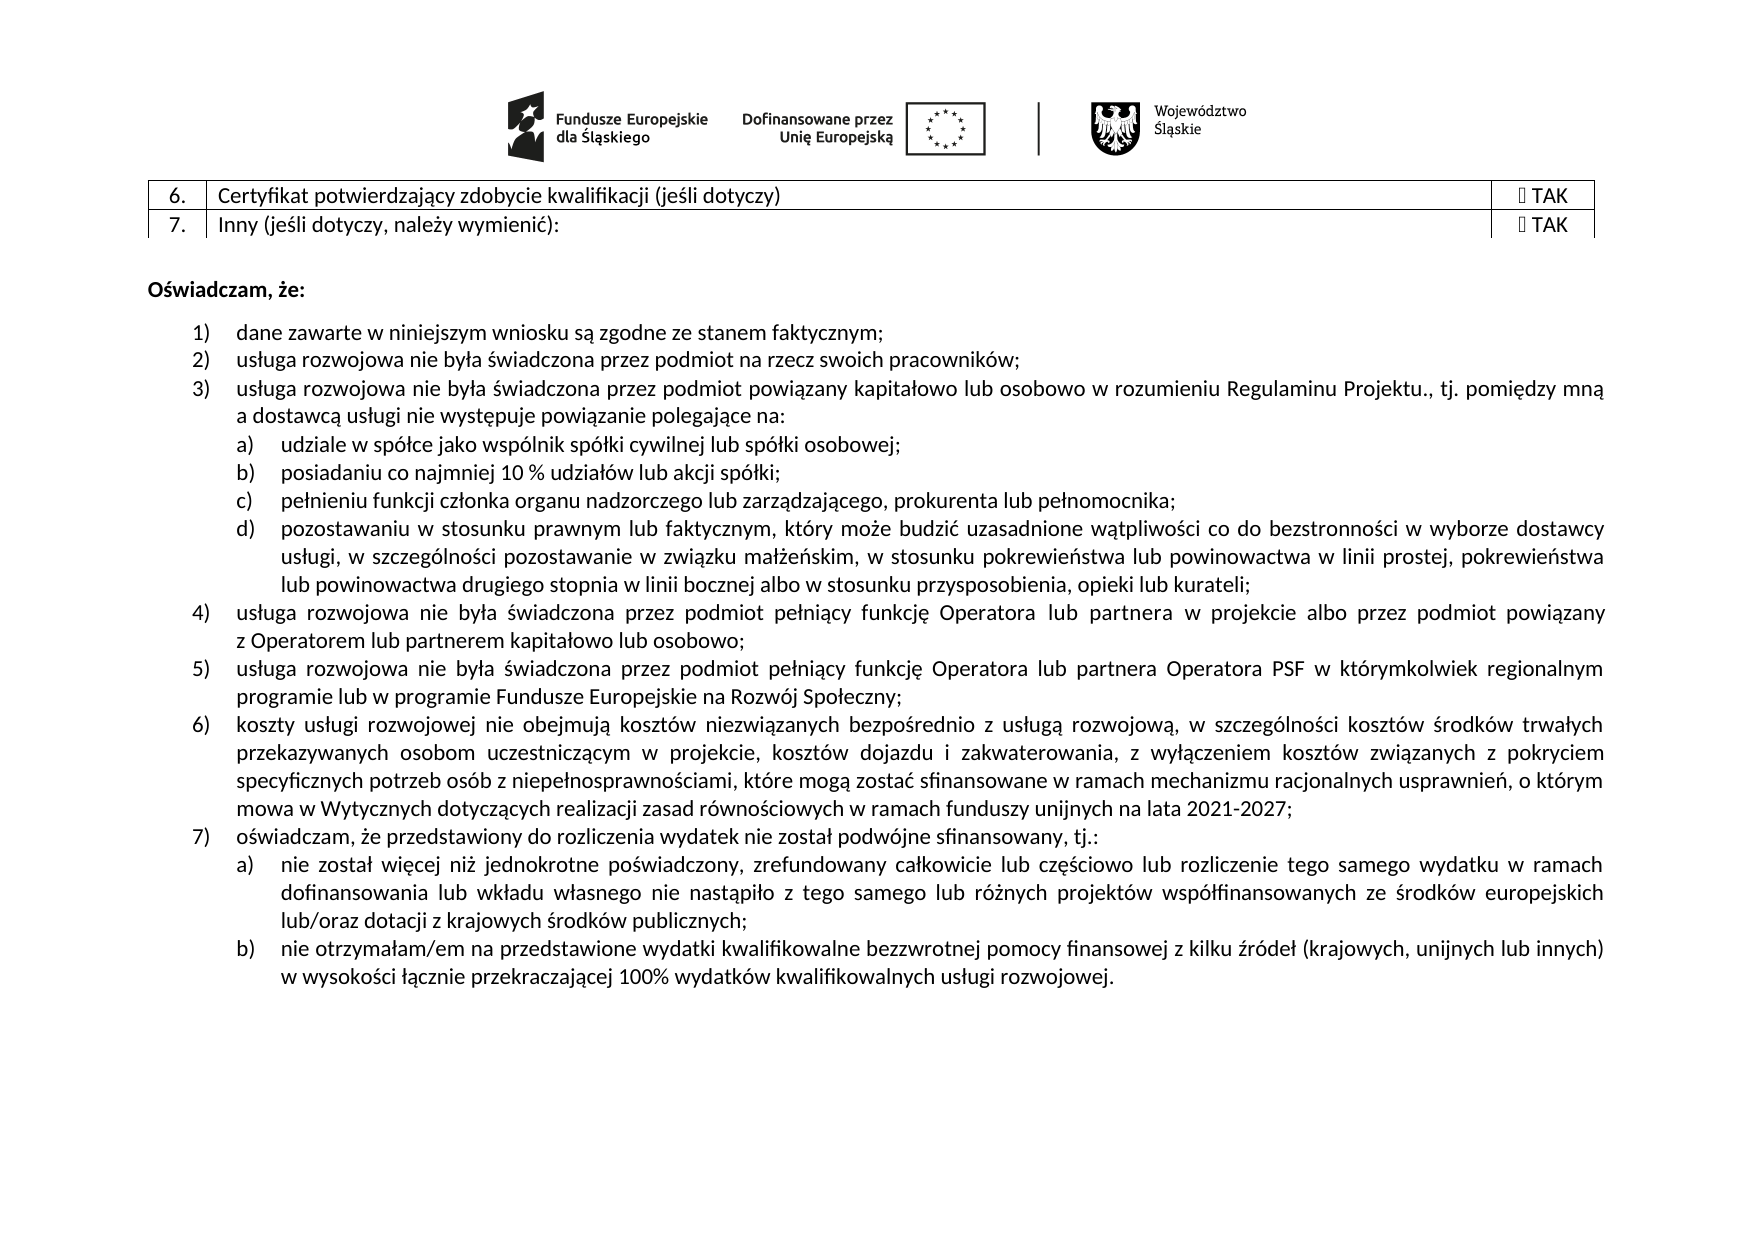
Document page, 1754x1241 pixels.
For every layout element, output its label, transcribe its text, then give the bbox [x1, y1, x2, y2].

list usługa rozwojowa nie była świadczona przez podmiot pełniący funkcję Operatora lub partnera Operatora PSF w którymkolwiek regionalnym programie lub w programie Fundusze Europejskie na Rozwój Społeczny; [192, 654, 1606, 710]
list usługa rozwojowa nie była świadczona przez podmiot powiązany kapitałowo lub osobowo w rozumieniu Regulaminu Projektu., tj. pomiędzy mną a dostawcą usługi nie występuje powiązanie polegające na: [192, 374, 1606, 430]
list usługa rozwojowa nie była świadczona przez podmiot na rzecz swoich pracowników; [192, 346, 1606, 374]
list oświadczam, że przedstawiony do rozliczenia wydatek nie został podwójne sfinansowany, tj.: [192, 822, 1606, 850]
list koszty usługi rozwojowej nie obejmują kosztów niezwiązanych bezpośrednio z usługą rozwojową, w szczególności kosztów środków trwałych przekazywanych osobom uczestniczącym w projekcie, kosztów dojazdu i zakwaterowania, z wyłączeniem kosztów związanych z pokryciem specyficznych potrzeb osób z niepełnosprawnościami, które mogą zostać sfinansowane w ramach mechanizmu racjonalnych usprawnień, o którym mowa w Wytycznych dotyczących realizacji zasad równościowych w ramach funduszy unijnych na lata 2021-2027; [192, 710, 1606, 822]
table_cell 7. [149, 210, 206, 238]
list nie otrzymałam/em na przedstawione wydatki kwalifikowalne bezzwrotnej pomocy finansowej z kilku źródeł (krajowych, unijnych lub innych) w wysokości łącznie przekraczającej 100% wydatków kwalifikowalnych usługi rozwojowej. [236, 934, 1606, 990]
list nie został więcej niż jednokrotne poświadczony, zrefundowany całkowicie lub częściowo lub rozliczenie tego samego wydatku w ramach dofinansowania lub wkładu własnego nie nastąpiło z tego samego lub różnych projektów współfinansowanych ze środków europejskich lub/oraz dotacji z krajowych środków publicznych; [236, 850, 1606, 934]
table_cell 6. [149, 181, 206, 209]
table_cell Inny (jeśli dotyczy, należy wymienić): [207, 210, 1491, 238]
list pełnieniu funkcji członka organu nadzorczego lub zarządzającego, prokurenta lub pełnomocnika; [236, 486, 1606, 514]
table_cell TAK [1492, 210, 1594, 238]
table_cell TAK [1492, 181, 1594, 209]
table_cell Certyfikat potwierdzający zdobycie kwalifikacji (jeśli dotyczy) [207, 181, 1491, 209]
list pozostawaniu w stosunku prawnym lub faktycznym, który może budzić uzasadnione wątpliwości co do bezstronności w wyborze dostawcy usługi, w szczególności pozostawanie w związku małżeńskim, w stosunku pokrewieństwa lub powinowactwa w linii prostej, pokrewieństwa lub powinowactwa drugiego stopnia w linii bocznej albo w stosunku przysposobienia, opieki lub kurateli; [236, 514, 1606, 598]
picture [490, 73, 1264, 180]
list dane zawarte w niniejszym wniosku są zgodne ze stanem faktycznym; [192, 318, 1606, 346]
list udziale w spółce jako wspólnik spółki cywilnej lub spółki osobowej; [236, 430, 1606, 458]
text Oświadczam, że: [148, 276, 1606, 304]
list posiadaniu co najmniej 10 % udziałów lub akcji spółki; [236, 458, 1606, 486]
list usługa rozwojowa nie była świadczona przez podmiot pełniący funkcję Operatora lub partnera w projekcie albo przez podmiot powiązany z Operatorem lub partnerem kapitałowo lub osobowo; [192, 598, 1606, 654]
